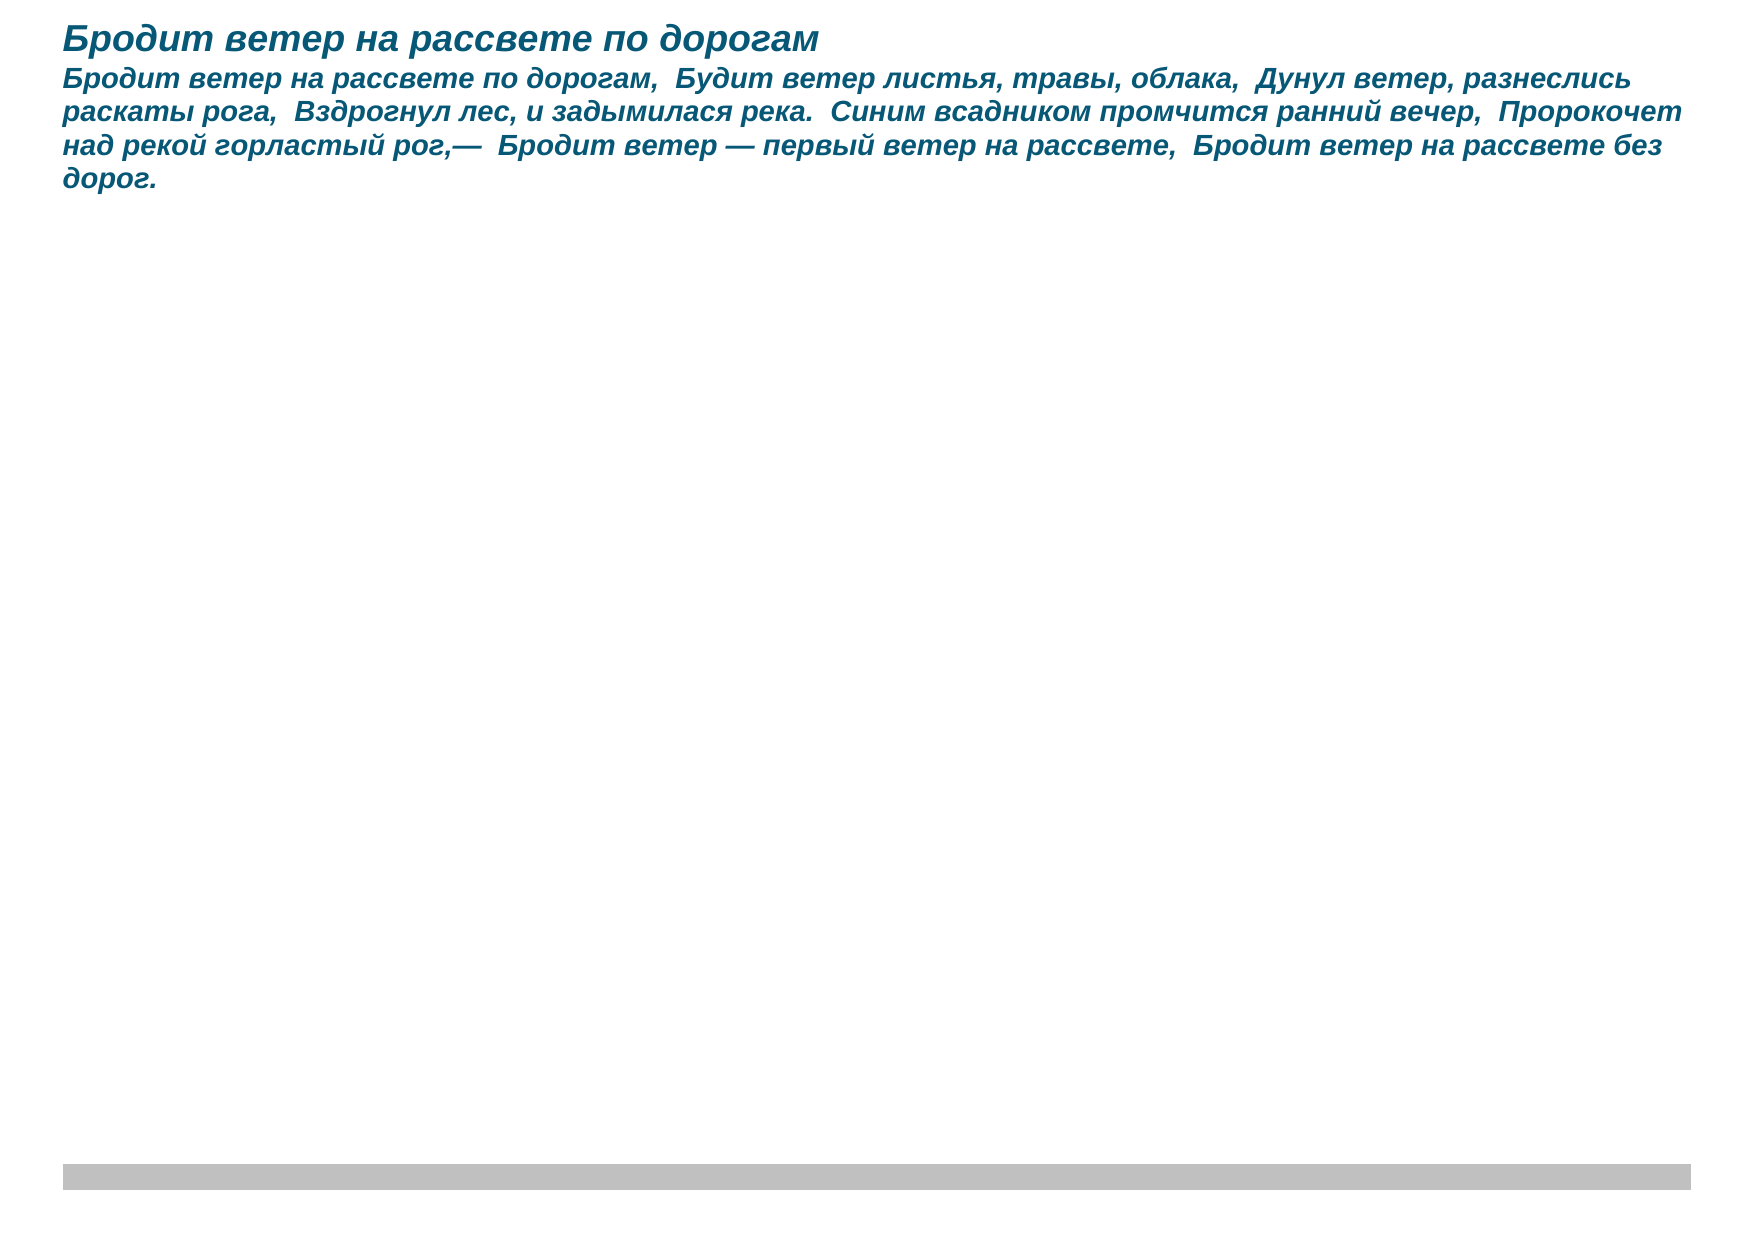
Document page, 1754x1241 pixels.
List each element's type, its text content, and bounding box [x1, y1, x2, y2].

text Бродит ветер на рассвете по дорогам, [62, 61, 1691, 195]
subtitle Бродит ветер на рассвете по дорогам [62, 17, 1691, 60]
